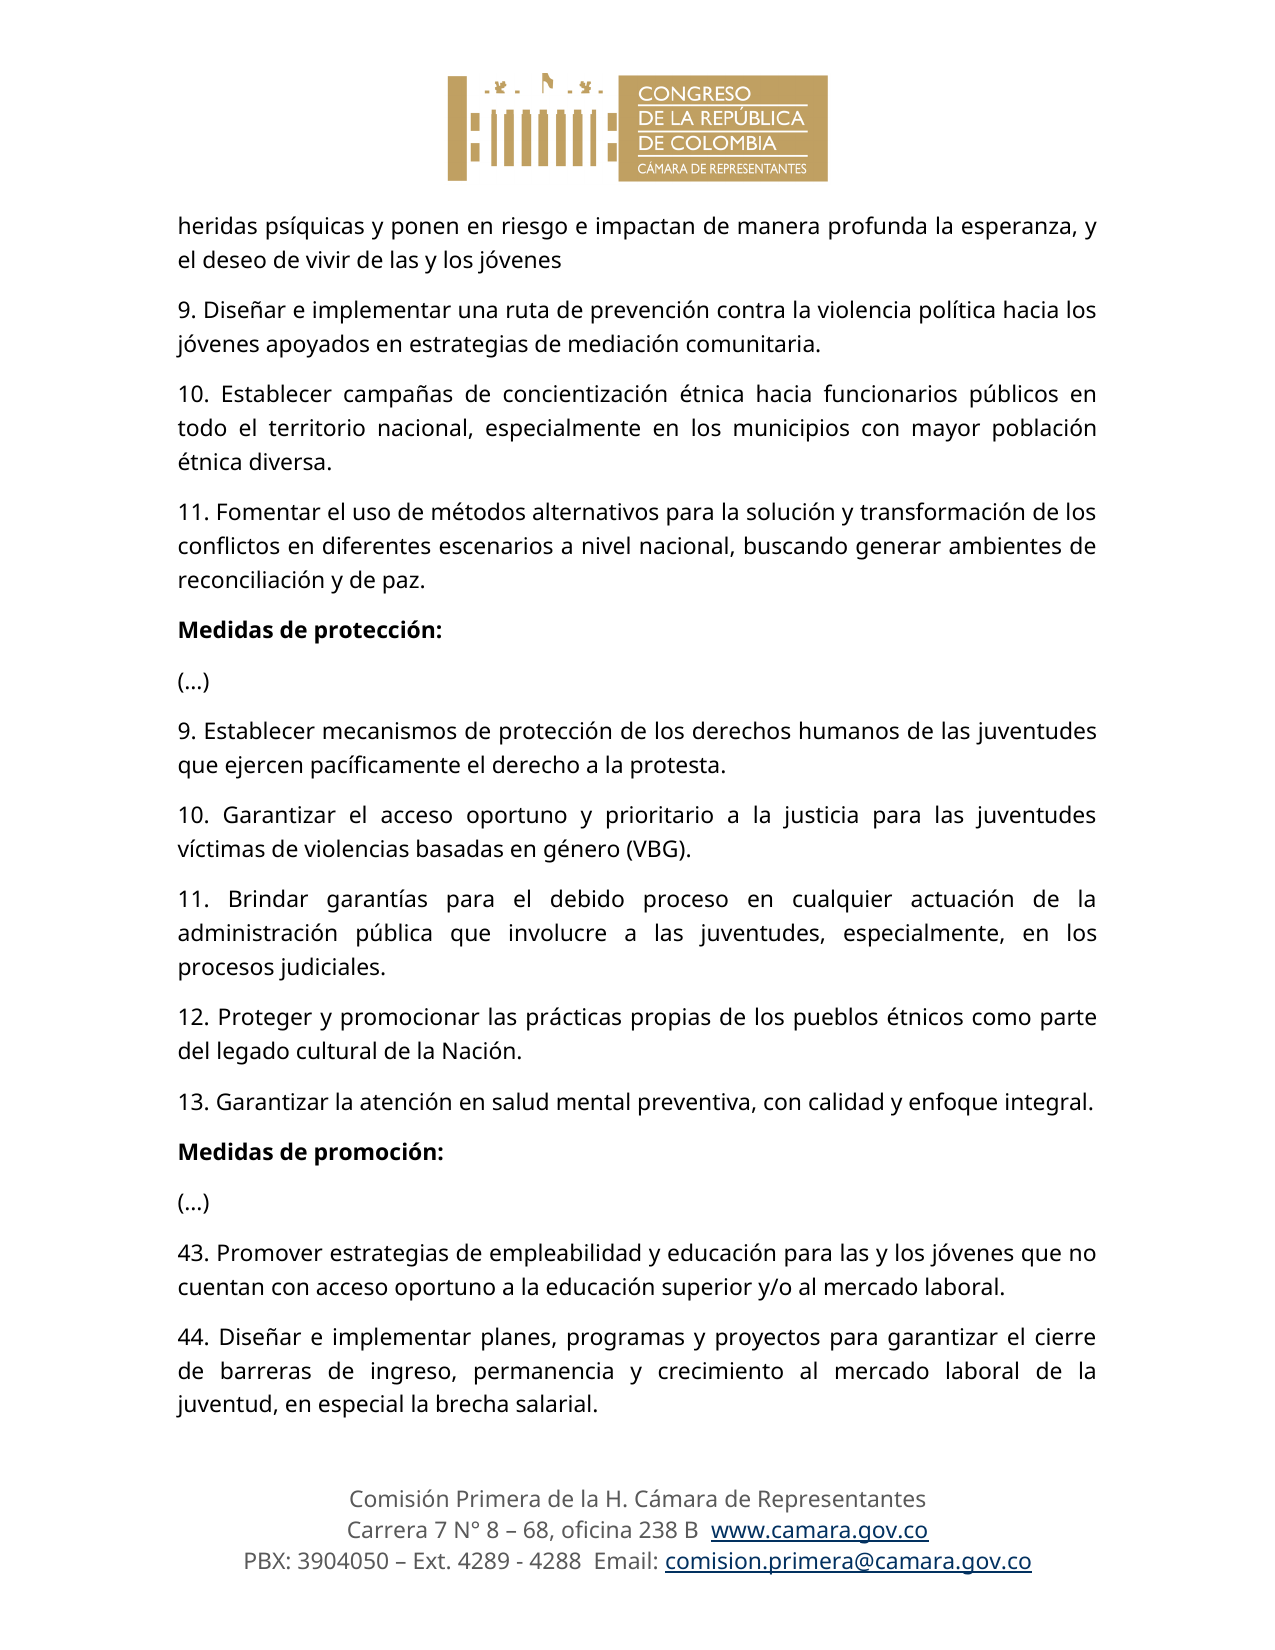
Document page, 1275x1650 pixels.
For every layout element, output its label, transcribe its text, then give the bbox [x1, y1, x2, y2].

text 43. Promover estrategias de empleabilidad y educación para las y los jóvenes que no cuentan con acceso oportuno a la educación superior y/o al mercado laboral. [177, 1237, 1098, 1302]
text Medidas de protección: [177, 614, 1098, 646]
text Medidas de promoción: [177, 1136, 1098, 1167]
text 13. Garantizar la atención en salud mental preventiva, con calidad y enfoque integral. [177, 1086, 1098, 1117]
text 10. Establecer campañas de concientización étnica hacia funcionarios públicos en todo el territorio nacional, especialmente en los municipios con mayor población étnica diversa. [177, 378, 1098, 477]
text (…) [177, 665, 1098, 696]
text 9. Establecer mecanismos de protección de los derechos humanos de las juventudes que ejercen pacíficamente el derecho a la protesta. [177, 715, 1098, 780]
text (…) [177, 1186, 1098, 1218]
text 11. Brindar garantías para el debido proceso en cualquier actuación de la administración pública que involucre a las juventudes, especialmente, en los procesos judiciales. [177, 883, 1098, 982]
text 12. Proteger y promocionar las prácticas propias de los pueblos étnicos como parte del legado cultural de la Nación. [177, 1001, 1098, 1066]
text 44. Diseñar e implementar planes, programas y proyectos para garantizar el cierre de barreras de ingreso, permanencia y crecimiento al mercado laboral de la juventud, en especial la brecha salarial. [177, 1321, 1098, 1420]
text 9. Diseñar e implementar una ruta de prevención contra la violencia política hacia los jóvenes apoyados en estrategias de mediación comunitaria. [177, 294, 1098, 359]
text 10. Garantizar el acceso oportuno y prioritario a la justicia para las juventudes víctimas de violencias basadas en género (VBG). [177, 799, 1098, 864]
text 11. Fomentar el uso de métodos alternativos para la solución y transformación de los conflictos en diferentes escenarios a nivel nacional, buscando generar ambientes de reconciliación y de paz. [177, 496, 1098, 595]
picture [444, 73, 831, 185]
